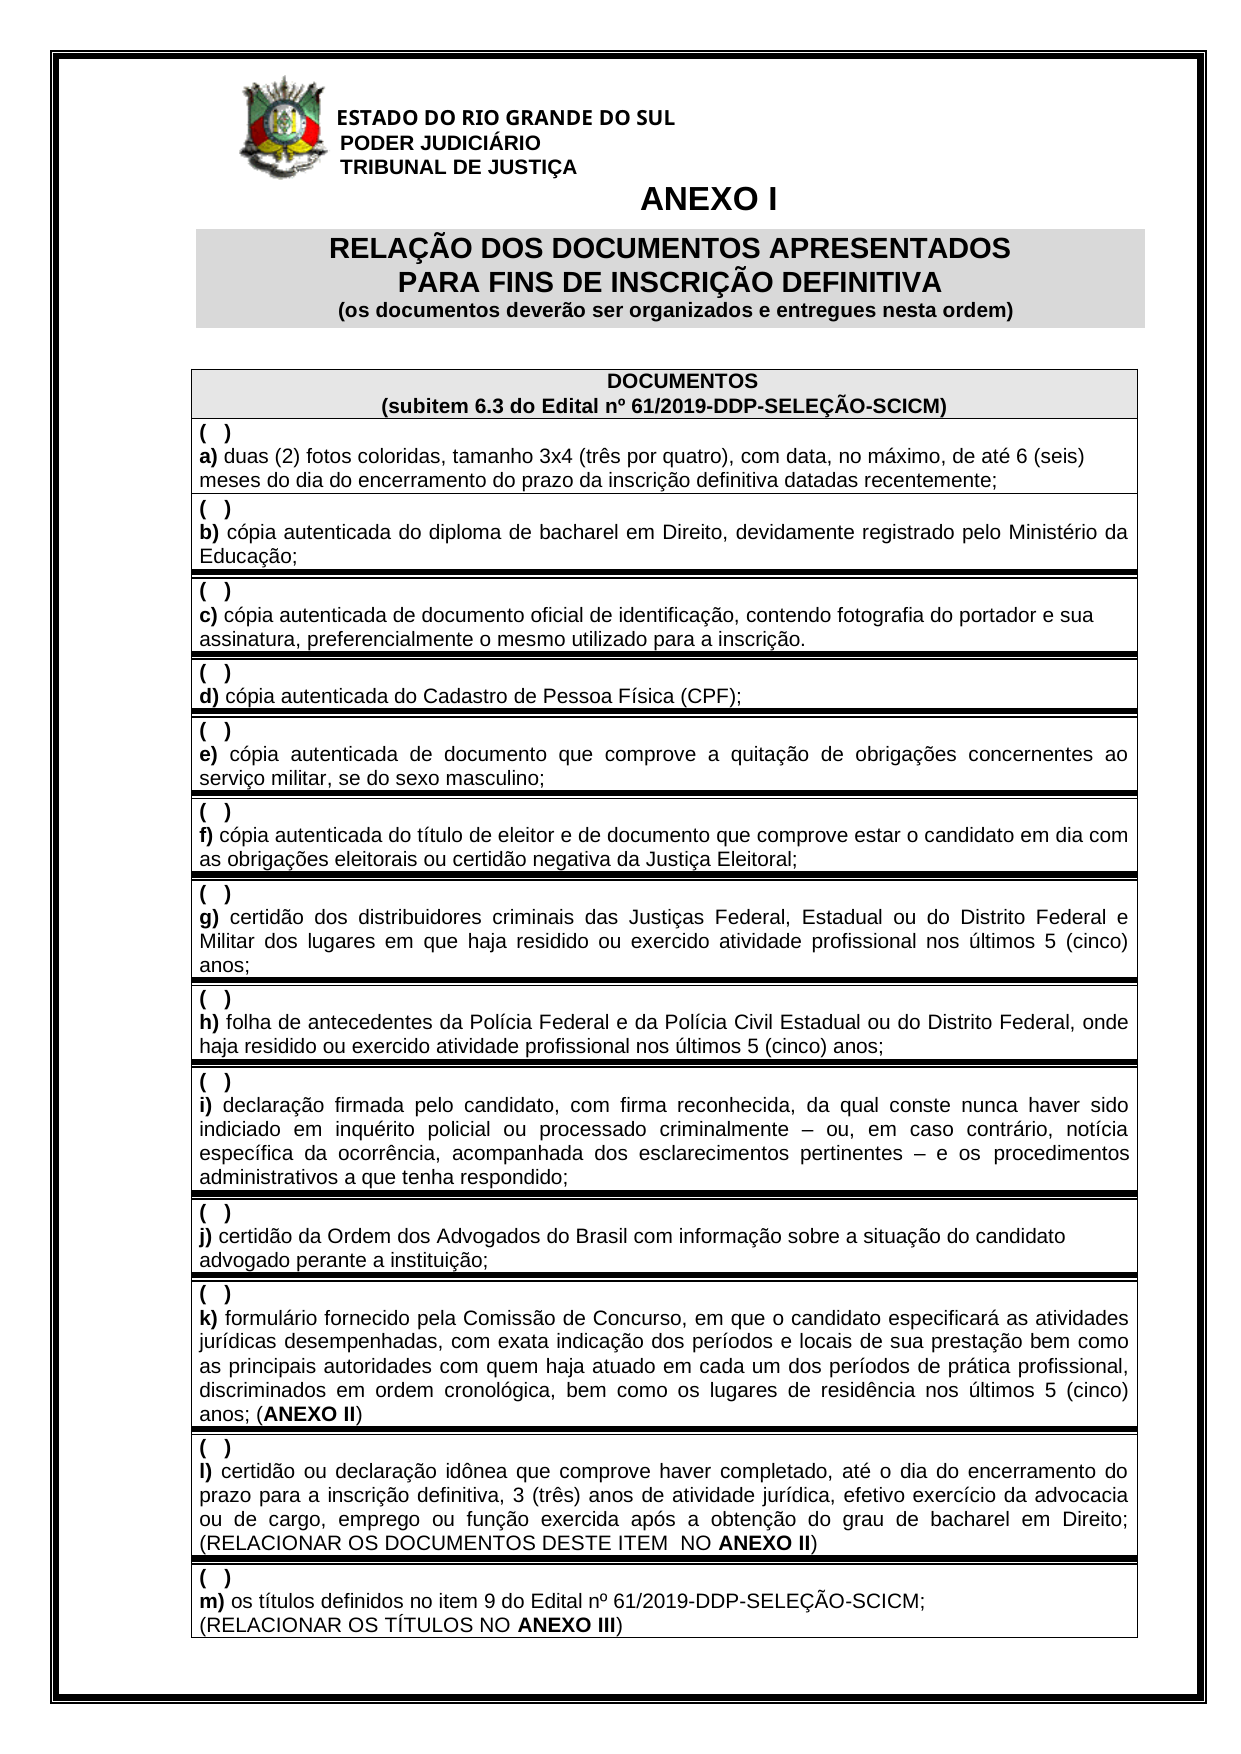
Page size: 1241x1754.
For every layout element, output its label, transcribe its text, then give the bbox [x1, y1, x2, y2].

table_cell ( ) j) certidão da Ordem dos Advogados do Brasil com informação sobre a situação do candidato advogado perante a instituição; [192, 1200, 1137, 1272]
table_cell ( ) h) folha de antecedentes da Polícia Federal e da Polícia Civil Estadual ou do Distrito Federal, onde haja residido ou exercido atividade profissional nos últimos 5 (cinco) anos; [192, 986, 1137, 1058]
table_cell ( ) i) declaração firmada pelo candidato, com firma reconhecida, da qual conste nunca haver sido indiciado em inquérito policial ou processado criminalmente – ou, em caso contrário, notícia específica da ocorrência, acompanhada dos esclarecimentos pertinentes – e os procedimentos administrativos a que tenha respondido; [192, 1068, 1137, 1190]
table_header DOCUMENTOS (subitem 6.3 do Edital nº 61/2019-DDP-SELEÇÃO-SCICM) [192, 370, 1137, 418]
title ESTADO DO RIO GRANDE DO SUL [332, 102, 1180, 131]
table_cell ( ) f) cópia autenticada do título de eleitor e de documento que comprove estar o candidato em dia com as obrigações eleitorais ou certidão negativa da Justiça Eleitoral; [192, 799, 1137, 871]
subtitle PODER JUDICIÁRIO [332, 131, 1180, 155]
table_cell ( ) d) cópia autenticada do Cadastro de Pessoa Física (CPF); [192, 660, 1137, 708]
table_cell ( ) m) os títulos definidos no item 9 do Edital nº 61/2019-DDP-SELEÇÃO-SCICM; (RELACIONAR OS TÍTULOS NO ANEXO III) [192, 1565, 1137, 1637]
table_cell ( ) k) formulário fornecido pela Comissão de Concurso, em que o candidato especificará as atividades jurídicas desempenhadas, com exata indicação dos períodos e locais de sua prestação bem como as principais autoridades com quem haja atuado em cada um dos períodos de prática profissional, discriminados em ordem cronológica, bem como os lugares de residência nos últimos 5 (cinco) anos; (ANEXO II) [192, 1282, 1137, 1426]
table_cell ( ) b) cópia autenticada do diploma de bacharel em Direito, devidamente registrado pelo Ministério da Educação; [192, 494, 1137, 569]
table_cell ( ) c) cópia autenticada de documento oficial de identificação, contendo fotografia do portador e sua assinatura, preferencialmente o mesmo utilizado para a inscrição. [192, 579, 1137, 651]
subtitle TRIBUNAL DE JUSTIÇA [332, 155, 1180, 179]
table_cell ( ) l) certidão ou declaração idônea que comprove haver completado, até o dia do encerramento do prazo para a inscrição definitiva, 3 (três) anos de atividade jurídica, efetivo exercício da advocacia ou de cargo, emprego ou função exercida após a obtenção do grau de bacharel em Direito; (RELACIONAR OS DOCUMENTOS DESTE ITEM NO ANEXO II) [192, 1435, 1137, 1555]
table_cell ( ) e) cópia autenticada de documento que comprove a quitação de obrigações concernentes ao serviço militar, se do sexo masculino; [192, 718, 1137, 790]
title ANEXO I [236, 179, 1181, 218]
table_cell ( ) a) duas (2) fotos coloridas, tamanho 3x4 (três por quatro), com data, no máximo, de até 6 (seis) meses do dia do encerramento do prazo da inscrição definitiva datadas recentemente; [192, 419, 1137, 493]
table_cell ( ) g) certidão dos distribuidores criminais das Justiças Federal, Estadual ou do Distrito Federal e Militar dos lugares em que haja residido ou exercido atividade profissional nos últimos 5 (cinco) anos; [192, 881, 1137, 977]
